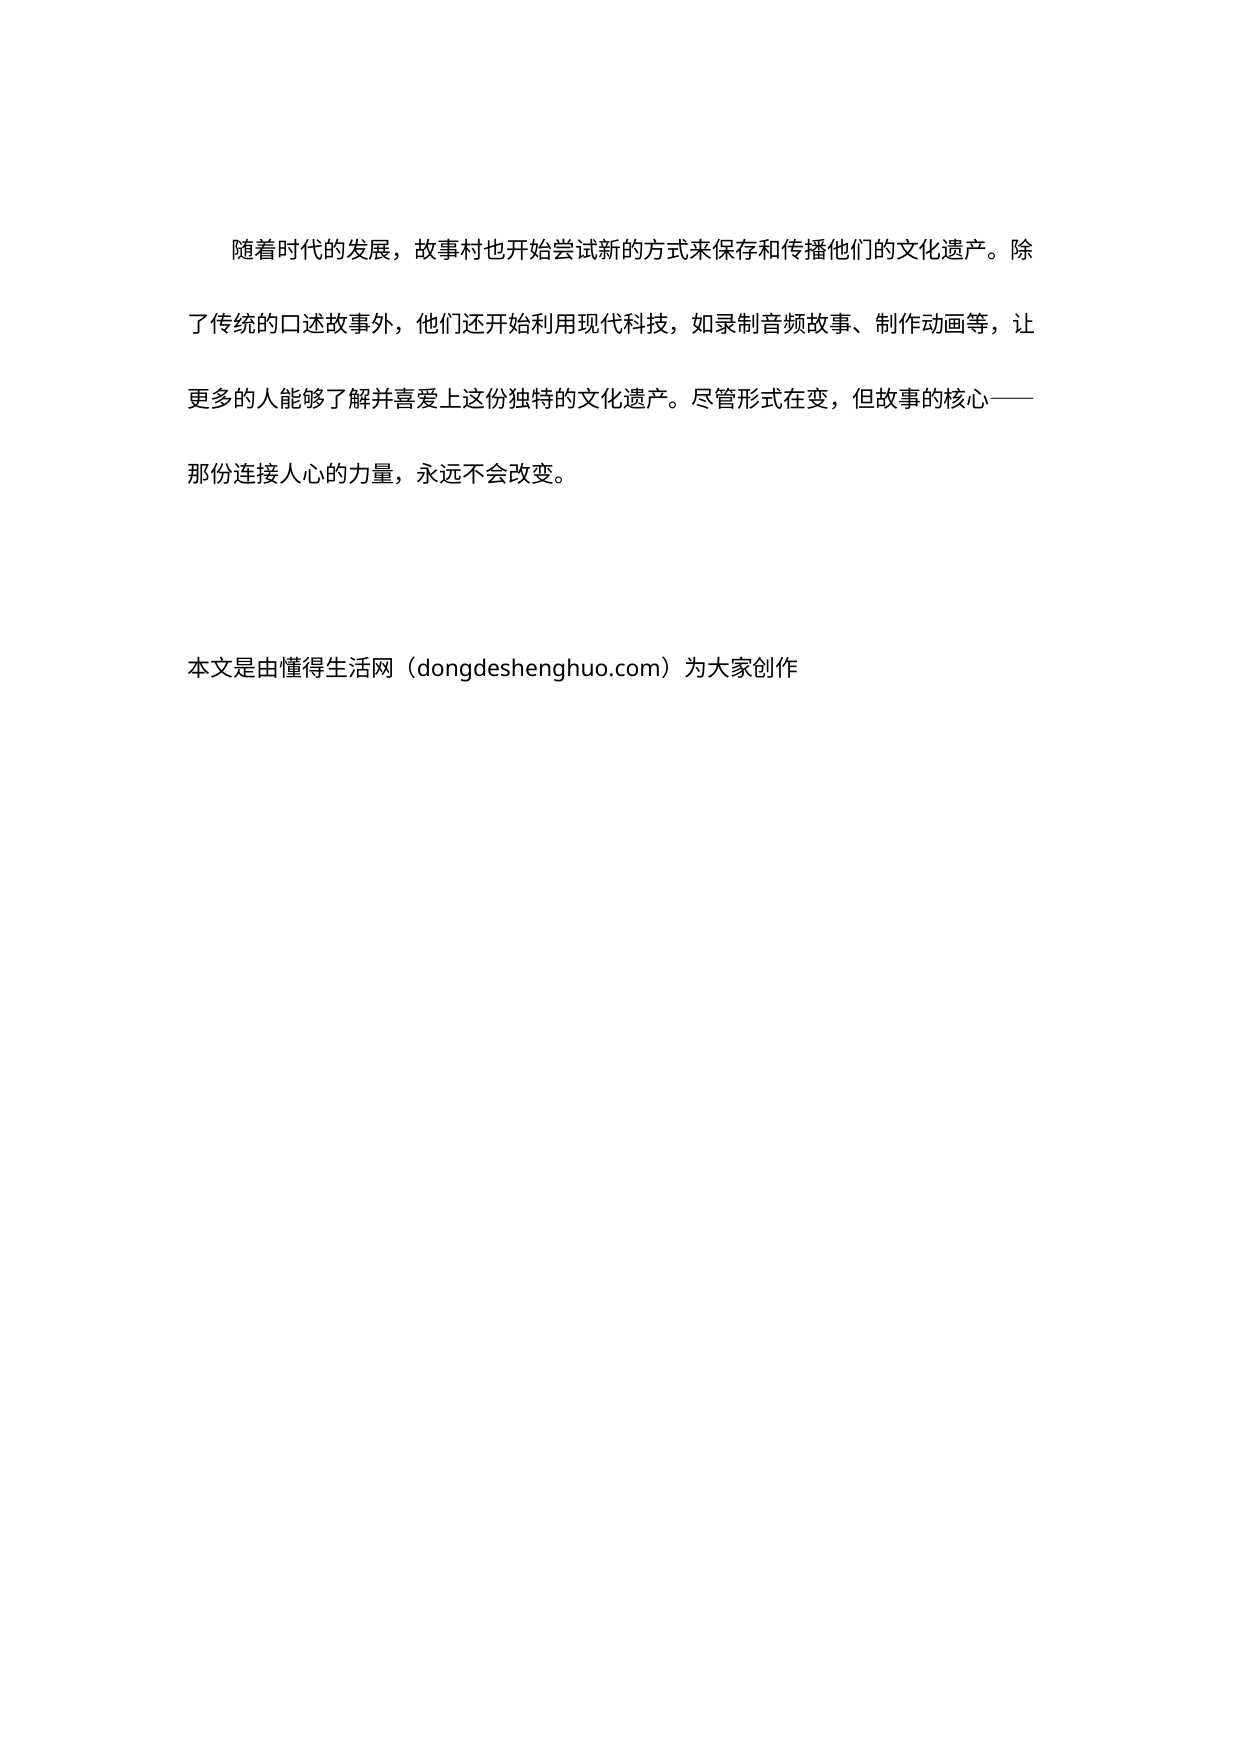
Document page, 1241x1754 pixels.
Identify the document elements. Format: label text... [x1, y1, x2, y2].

text 随着时代的发展，故事村也开始尝试新的方式来保存和传播他们的文化遗产。除了传统的口述故事外，他们还开始利用现代科技，如录制音频故事、制作动画等，让更多的人能够了解并喜爱上这份独特的文化遗产。尽管形式在变，但故事的核心——那份连接人心的力量，永远不会改变。 [187, 216, 1053, 505]
text 本文是由懂得生活网（dongdeshenghuo.com）为大家创作 [187, 634, 1053, 699]
